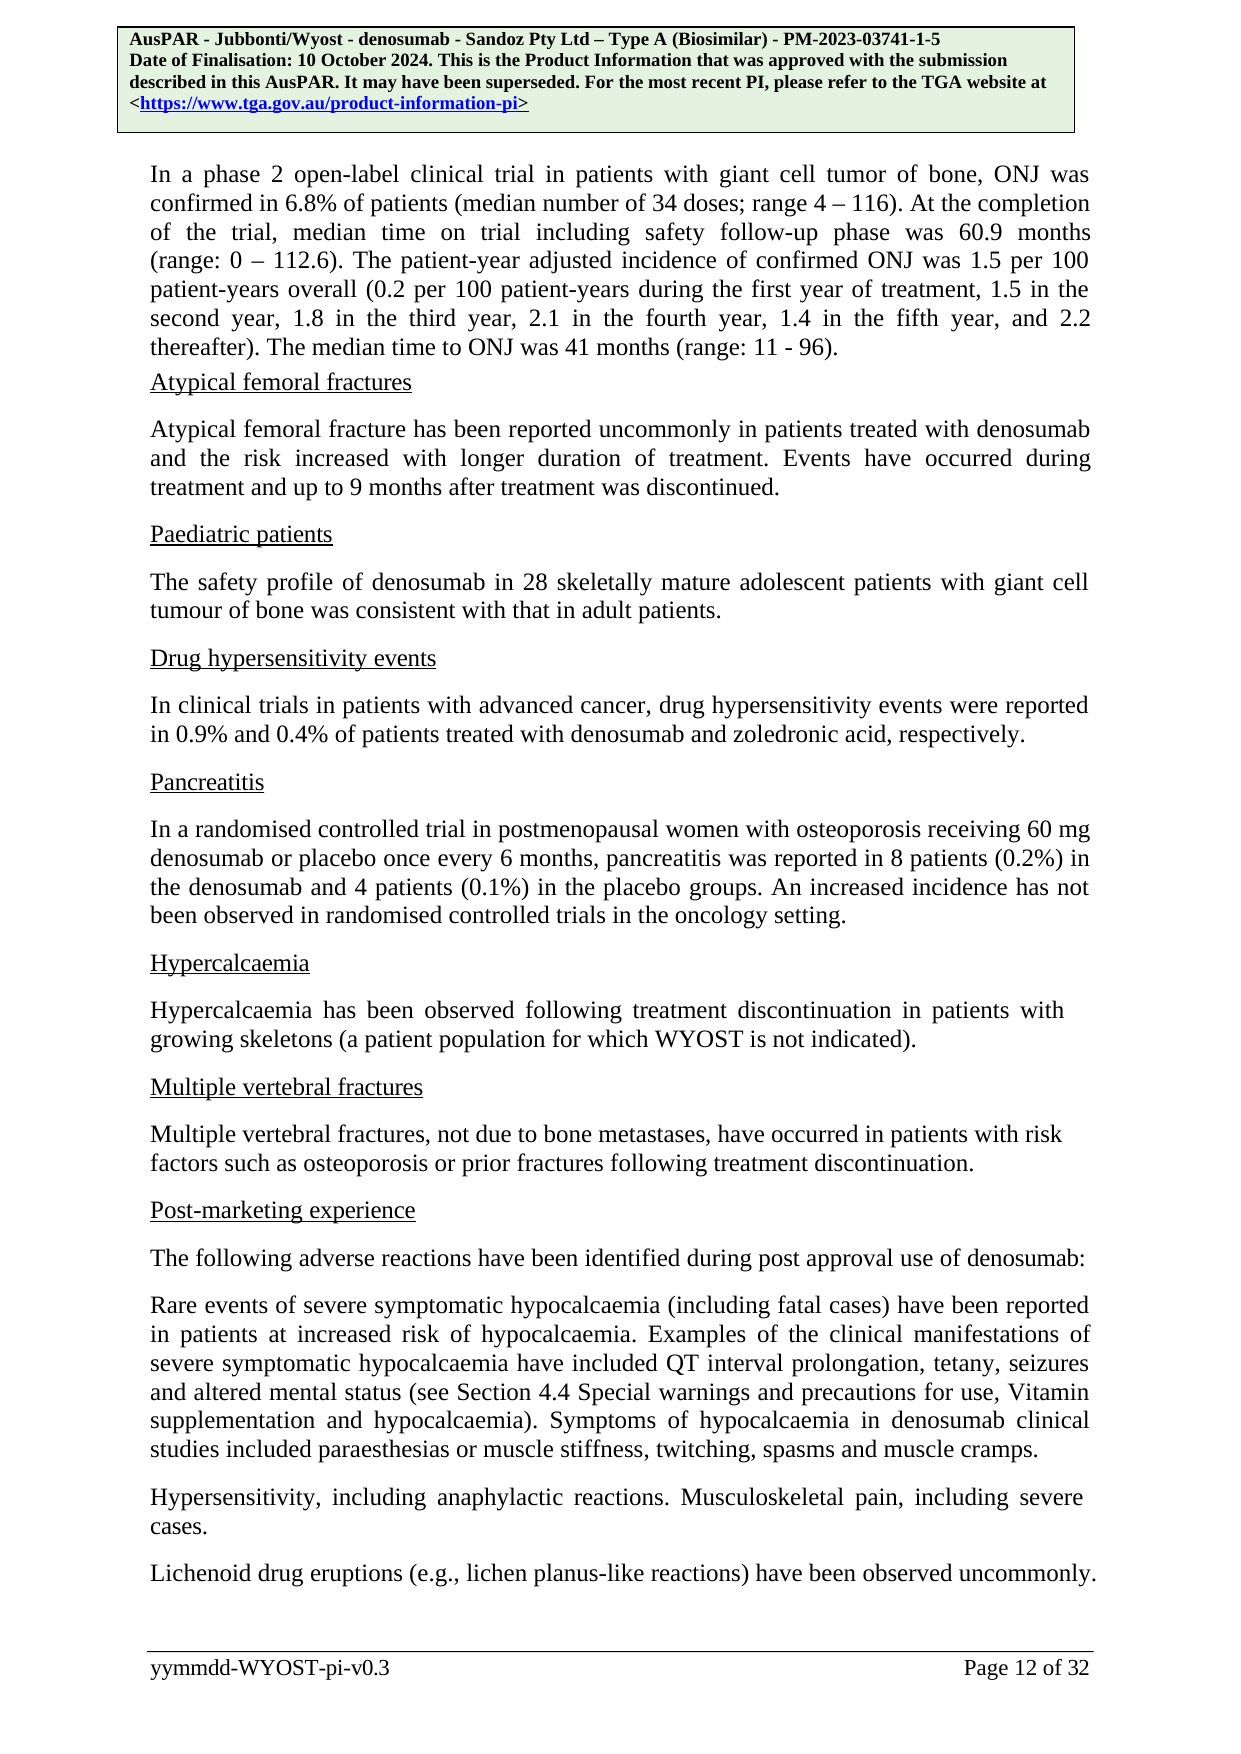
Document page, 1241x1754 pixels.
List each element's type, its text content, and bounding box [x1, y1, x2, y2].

text In clinical trials in patients with advanced cancer, drug hypersensitivity events were reported in 0.9% and 0.4% of patients treated with denosumab and zoledronic acid, respectively. [150, 691, 1090, 748]
text The safety profile of denosumab in 28 skeletally mature adolescent patients with giant cell tumour of bone was consistent with that in adult patients. [150, 567, 1090, 624]
text Post-marketing experience [150, 1196, 1109, 1224]
text Rare events of severe symptomatic hypocalcaemia (including fatal cases) have been reported in patients at increased risk of hypocalcaemia. Examples of the clinical manifestations of severe symptomatic hypocalcaemia have included QT interval prolongation, tetany, seizures and altered mental status (see Section 4.4 Special warnings and precautions for use, Vitamin supplementation and hypocalcaemia). Symptoms of hypocalcaemia in denosumab clinical studies included paraesthesias or muscle stiffness, twitching, spasms and muscle cramps. [150, 1291, 1090, 1463]
text Atypical femoral fractures [150, 367, 1109, 396]
text Atypical femoral fracture has been reported uncommonly in patients treated with denosumab and the risk increased with longer duration of treatment. Events have occurred during treatment and up to 9 months after treatment was discontinued. [150, 414, 1091, 501]
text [150, 1558, 1109, 1587]
text Hypercalcaemia has been observed following treatment discontinuation in patients with growing skeletons (a patient population for which WYOST is not indicated). [150, 996, 1109, 1053]
text Hypercalcaemia [150, 948, 1109, 977]
text In a randomised controlled trial in postmenopausal women with osteoporosis receiving 60 mg denosumab or placebo once every 6 months, pancreatitis was reported in 8 patients (0.2%) in the denosumab and 4 patients (0.1%) in the placebo groups. An increased incidence has not been observed in randomised controlled trials in the oncology setting. [150, 814, 1090, 929]
text Pancreatitis [150, 767, 1109, 796]
text The following adverse reactions have been identified during post approval use of denosumab: [150, 1243, 1109, 1272]
text Paediatric patients [150, 519, 1109, 548]
text Multiple vertebral fractures [150, 1072, 1109, 1101]
text Hypersensitivity, including anaphylactic reactions. Musculoskeletal pain, including severe cases. [150, 1482, 1109, 1539]
text Drug hypersensitivity events [150, 643, 1109, 672]
text Multiple vertebral fractures, not due to bone metastases, have occurred in patients with risk factors such as osteoporosis or prior fractures following treatment discontinuation. [150, 1119, 1109, 1177]
text In a phase 2 open-label clinical trial in patients with giant cell tumor of bone, ONJ was confirmed in 6.8% of patients (median number of 34 doses; range 4 – 116). At the completion of the trial, median time on trial including safety follow-up phase was 60.9 months (range: 0 – 112.6). The patient-year adjusted incidence of confirmed ONJ was 1.5 per 100 patient-years overall (0.2 per 100 patient-years during the first year of treatment, 1.5 in the second year, 1.8 in the third year, 2.1 in the fourth year, 1.4 in the fifth year, and 2.2 thereafter). The median time to ONJ was 41 months (range: 11 - 96). [150, 159, 1091, 360]
